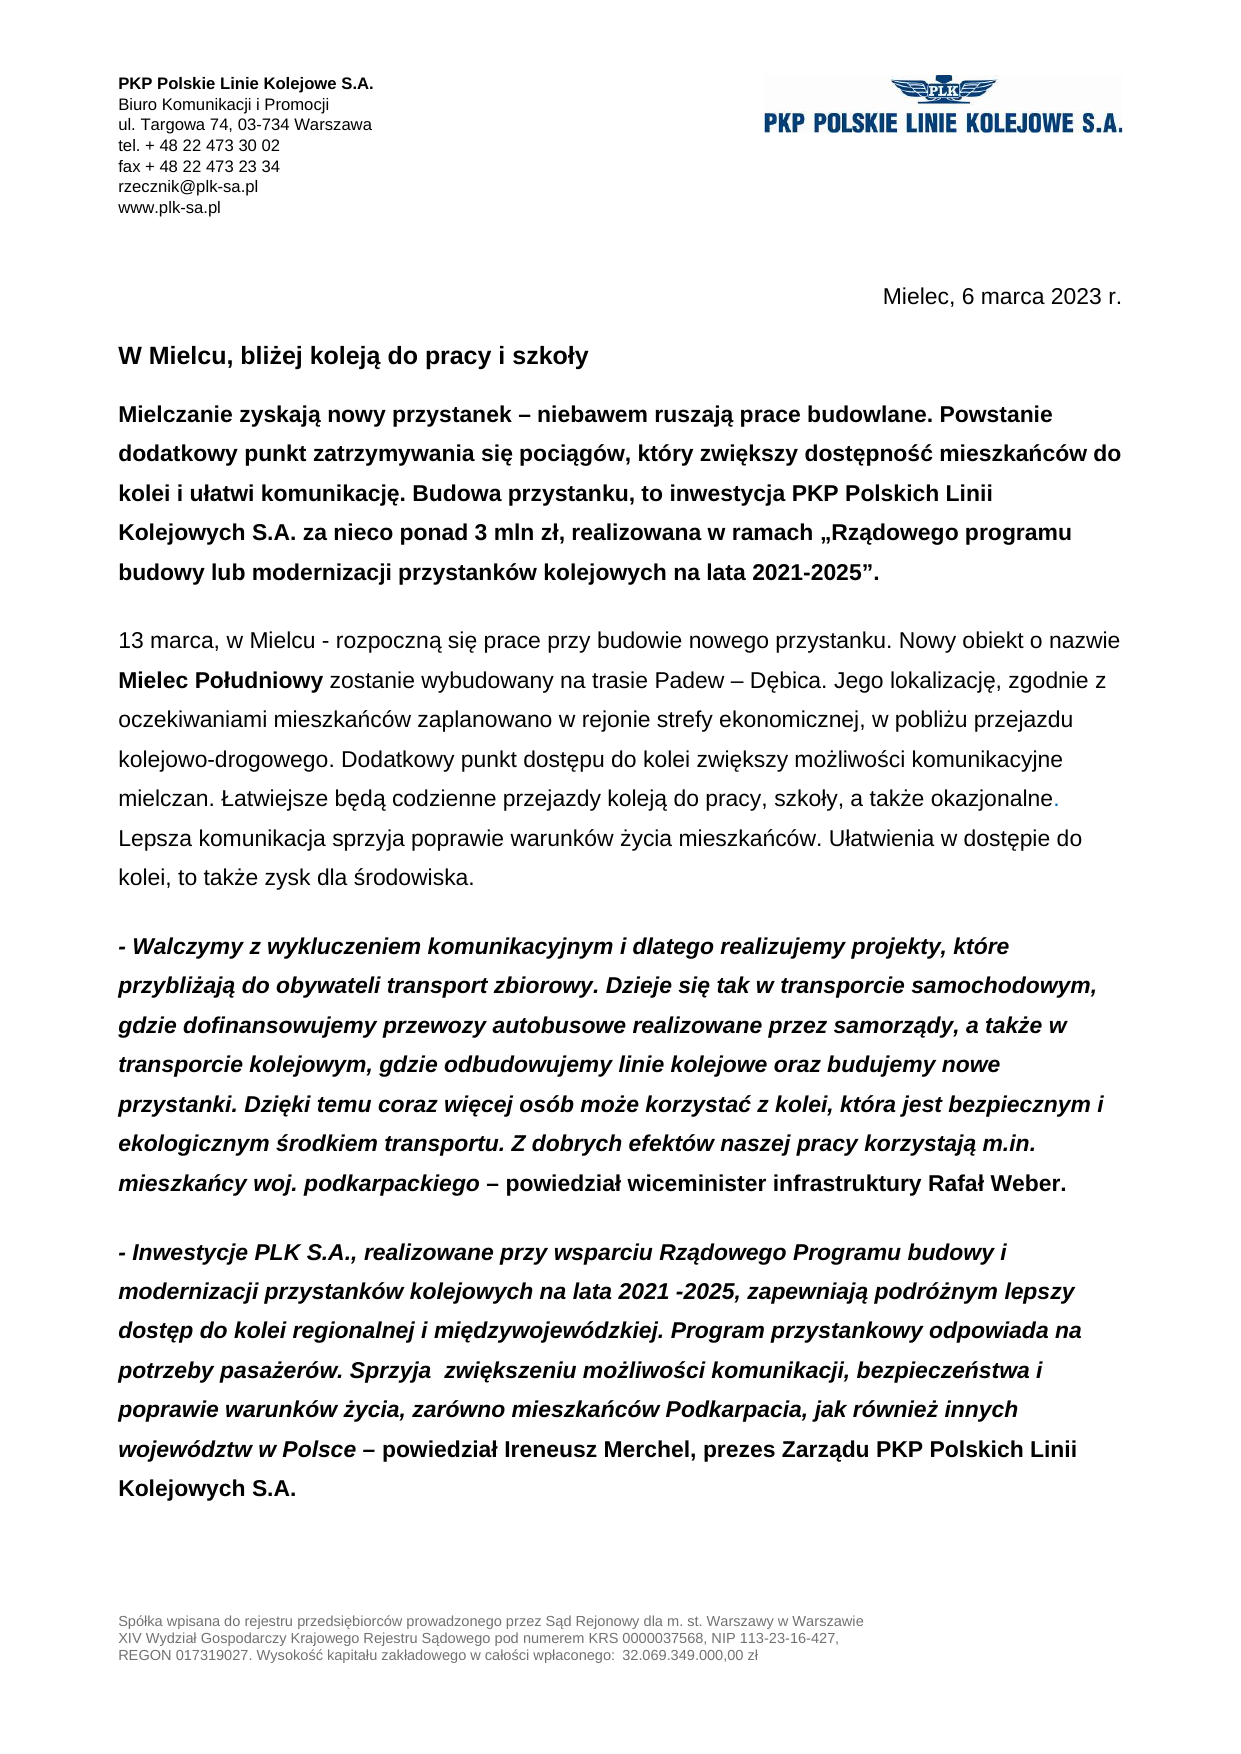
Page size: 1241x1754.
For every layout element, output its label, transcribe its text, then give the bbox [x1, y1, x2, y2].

text - Inwestycje PLK S.A., realizowane przy wsparciu Rządowego Programu budowy i modernizacji przystanków kolejowych na lata 2021 -2025, zapewniają podróżnym lepszy dostęp do kolei regionalnej i międzywojewódzkiej. Program przystankowy odpowiada na potrzeby pasażerów. Sprzyja zwiększeniu możliwości komunikacji, bezpieczeństwa i poprawie warunków życia, zarówno mieszkańców Podkarpacia, jak również innych województw w Polsce – powiedział Ireneusz Merchel, prezes Zarządu PKP Polskich Linii Kolejowych S.A. [118, 1238, 1122, 1502]
text 13 marca, w Mielcu - rozpoczną się prace przy budowie nowego przystanku. Nowy obiekt o nazwie Mielec Południowy zostanie wybudowany na trasie Padew – Dębica. Jego lokalizację, zgodnie z oczekiwaniami mieszkańców zaplanowano w rejonie strefy ekonomicznej, w pobliżu przejazdu kolejowo-drogowego. Dodatkowy punkt dostępu do kolei zwiększy możliwości komunikacyjne mielczan. Łatwiejsze będą codzienne przejazdy koleją do pracy, szkoły, a także okazjonalne. Lepsza komunikacja sprzyja poprawie warunków życia mieszkańców. Ułatwienia w dostępie do kolei, to także zysk dla środowiska. [118, 627, 1122, 891]
text Mielec, 6 marca 2023 r. [118, 283, 1122, 309]
subtitle W Mielcu, bliżej koleją do pracy i szkoły [118, 341, 1122, 369]
text Mielczanie zyskają nowy przystanek – niebawem ruszają prace budowlane. Powstanie dodatkowy punkt zatrzymywania się pociągów, który zwiększy dostępność mieszkańców do kolei i ułatwi komunikację. Budowa przystanku, to inwestycja PKP Polskich Linii Kolejowych S.A. za nieco ponad 3 mln zł, realizowana w ramach „Rządowego programu budowy lub modernizacji przystanków kolejowych na lata 2021-2025”. [118, 401, 1122, 585]
picture [764, 75, 1123, 133]
text - Walczymy z wykluczeniem komunikacyjnym i dlatego realizujemy projekty, które przybliżają do obywateli transport zbiorowy. Dzieje się tak w transporcie samochodowym, gdzie dofinansowujemy przewozy autobusowe realizowane przez samorządy, a także w transporcie kolejowym, gdzie odbudowujemy linie kolejowe oraz budujemy nowe przystanki. Dzięki temu coraz więcej osób może korzystać z kolei, która jest bezpiecznym i ekologicznym środkiem transportu. Z dobrych efektów naszej pracy korzystają m.in. mieszkańcy woj. podkarpackiego – powiedział wiceminister infrastruktury Rafał Weber. [118, 933, 1122, 1196]
